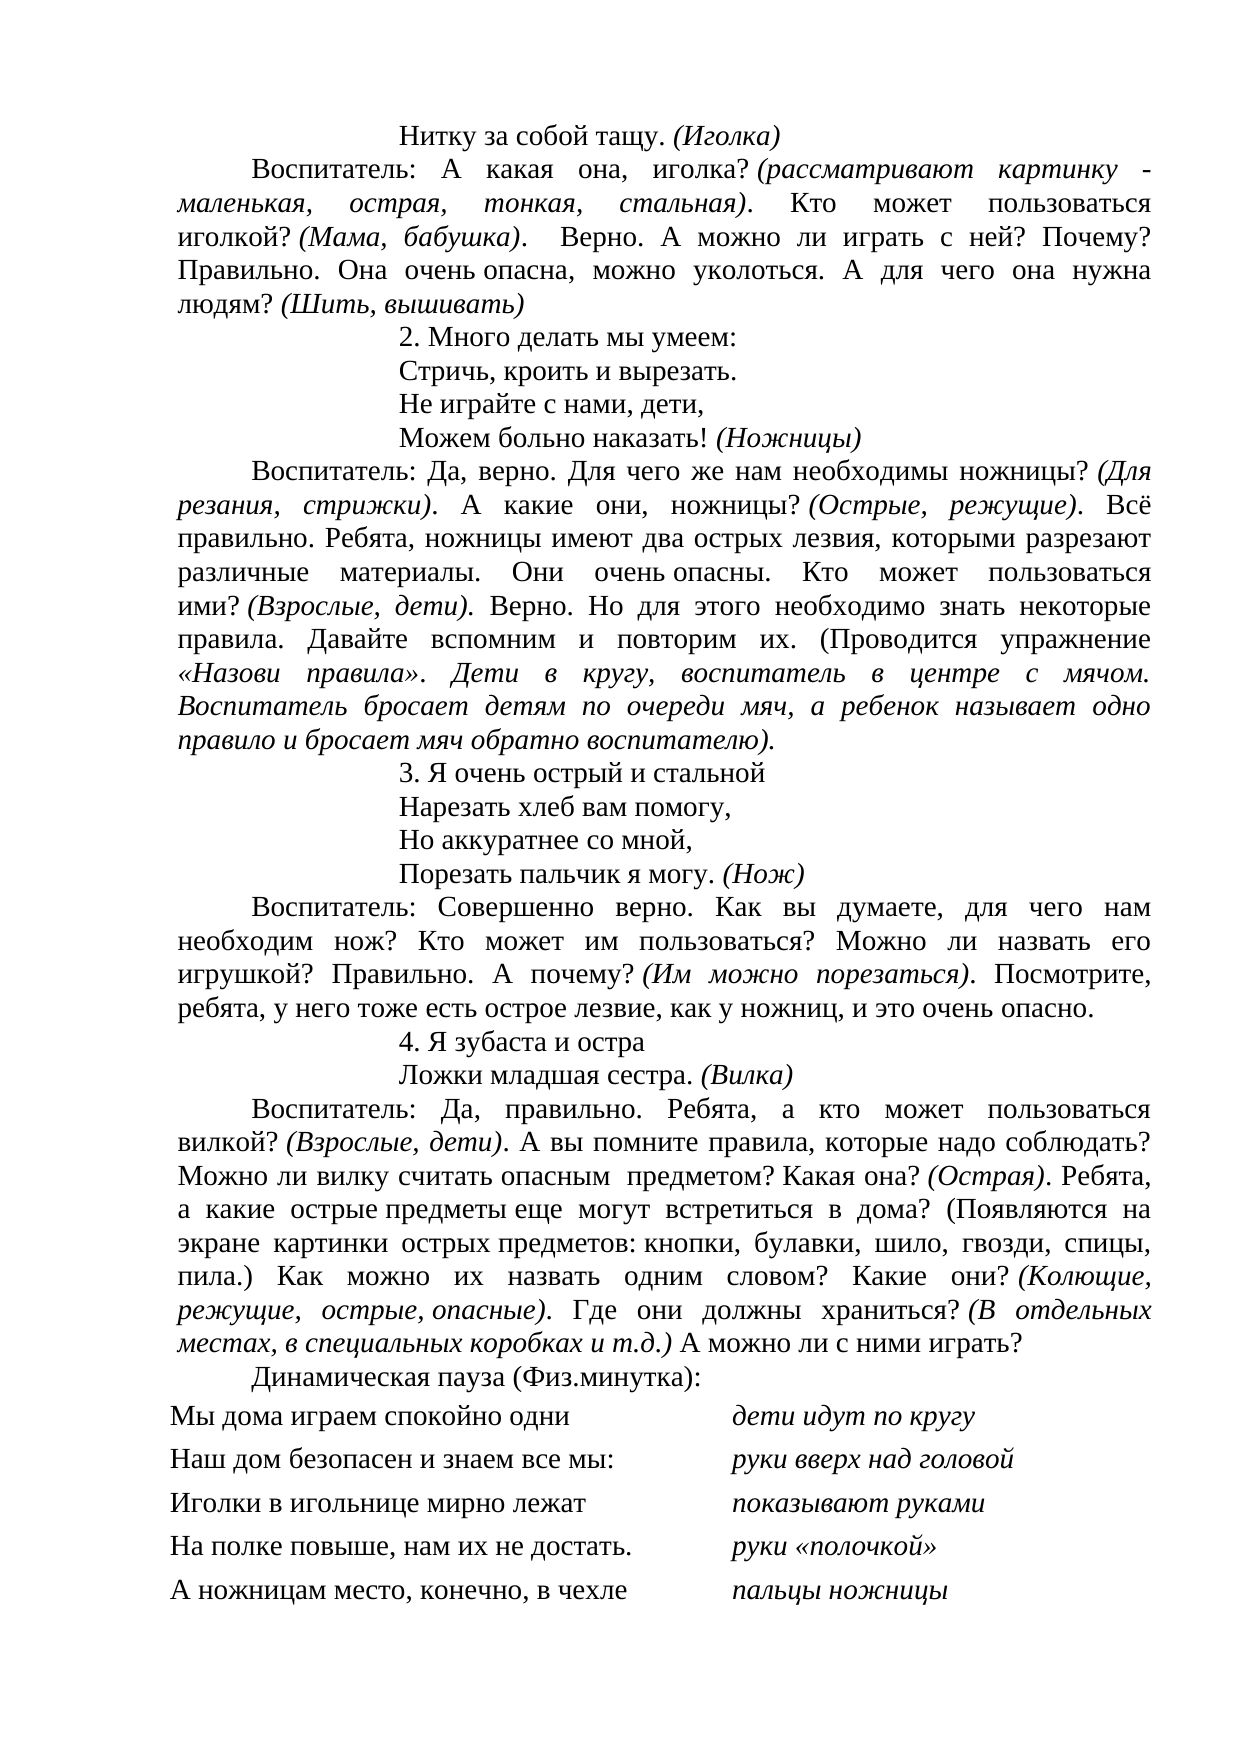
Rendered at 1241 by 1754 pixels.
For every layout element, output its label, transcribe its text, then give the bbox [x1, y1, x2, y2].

table_cell пальцы ножницы [727, 1567, 1164, 1610]
text Нарезать хлеб вам помогу, [398, 789, 1152, 822]
table_cell Иголки в игольнице мирно лежат [165, 1480, 727, 1523]
text Воспитатель: Да, верно. Для чего же нам необходимы ножницы? (Для резания, стрижки). А какие они, ножницы? (Острые, режущие). Всё правильно. Ребята, ножницы имеют два острых лезвия, которыми разрезают различные материалы. Они очень опасны. Кто может пользоваться ими? (Взрослые, дети). Верно. Но для этого необходимо знать некоторые правила. Давайте вспомним и повторим их. (Проводится упражнение «Назови правила». Дети в кругу, воспитатель в центре с мячом. Воспитатель бросает детям по очереди мяч, а ребенок называет одно правило и бросает мяч обратно воспитателю). [177, 453, 1152, 755]
table_cell А ножницам место, конечно, в чехле [165, 1567, 727, 1610]
text 4. Я зубаста и остра [398, 1024, 1152, 1057]
table_cell показывают руками [727, 1480, 1164, 1523]
table_cell руки «полочкой» [727, 1523, 1164, 1567]
text Можем больно наказать! (Ножницы) [398, 420, 1152, 453]
text Не играйте с нами, дети, [398, 386, 1152, 420]
text Воспитатель: Да, правильно. Ребята, а кто может пользоваться вилкой? (Взрослые, дети). А вы помните правила, которые надо соблюдать? Можно ли вилку считать опасным предметом? Какая она? (Острая). Ребята, а какие острые предметы еще могут встретиться в дома? (Появляются на экране картинки острых предметов: кнопки, булавки, шило, гвозди, спицы, пила.) Как можно их назвать одним словом? Какие они? (Колющие, режущие, острые, опасные). Где они должны храниться? (В отдельных местах, в специальных коробках и т.д.) А можно ли с ними играть? [177, 1091, 1152, 1359]
table_header дети идут по кругу [727, 1393, 1164, 1436]
text Нитку за собой тащу. (Иголка) [398, 118, 1152, 152]
text Воспитатель: А какая она, иголка? (рассматривают картинку - маленькая, острая, тонкая, стальная). Кто может пользоваться иголкой? (Мама, бабушка). Верно. А можно ли играть с ней? Почему? Правильно. Она очень опасна, можно уколоться. А для чего она нужна людям? (Шить, вышивать) [177, 152, 1152, 319]
table_cell Наш дом безопасен и знаем все мы: [165, 1436, 727, 1480]
text 3. Я очень острый и стальной [398, 755, 1152, 789]
text Порезать пальчик я могу. (Нож) [398, 856, 1152, 889]
text Динамическая пауза (Физ.минутка): [177, 1359, 1152, 1393]
text Воспитатель: Совершенно верно. Как вы думаете, для чего нам необходим нож? Кто может им пользоваться? Можно ли назвать его игрушкой? Правильно. А почему? (Им можно порезаться). Посмотрите, ребята, у него тоже есть острое лезвие, как у ножниц, и это очень опасно. [177, 889, 1152, 1024]
text Ложки младшая сестра. (Вилка) [398, 1057, 1152, 1091]
table_cell На полке повыше, нам их не достать. [165, 1523, 727, 1567]
table_cell руки вверх над головой [727, 1436, 1164, 1480]
text Стричь, кроить и вырезать. [398, 353, 1152, 386]
text Но аккуратнее со мной, [398, 822, 1152, 856]
text 2. Много делать мы умеем: [398, 319, 1152, 353]
table_header Мы дома играем спокойно одни [165, 1393, 727, 1436]
